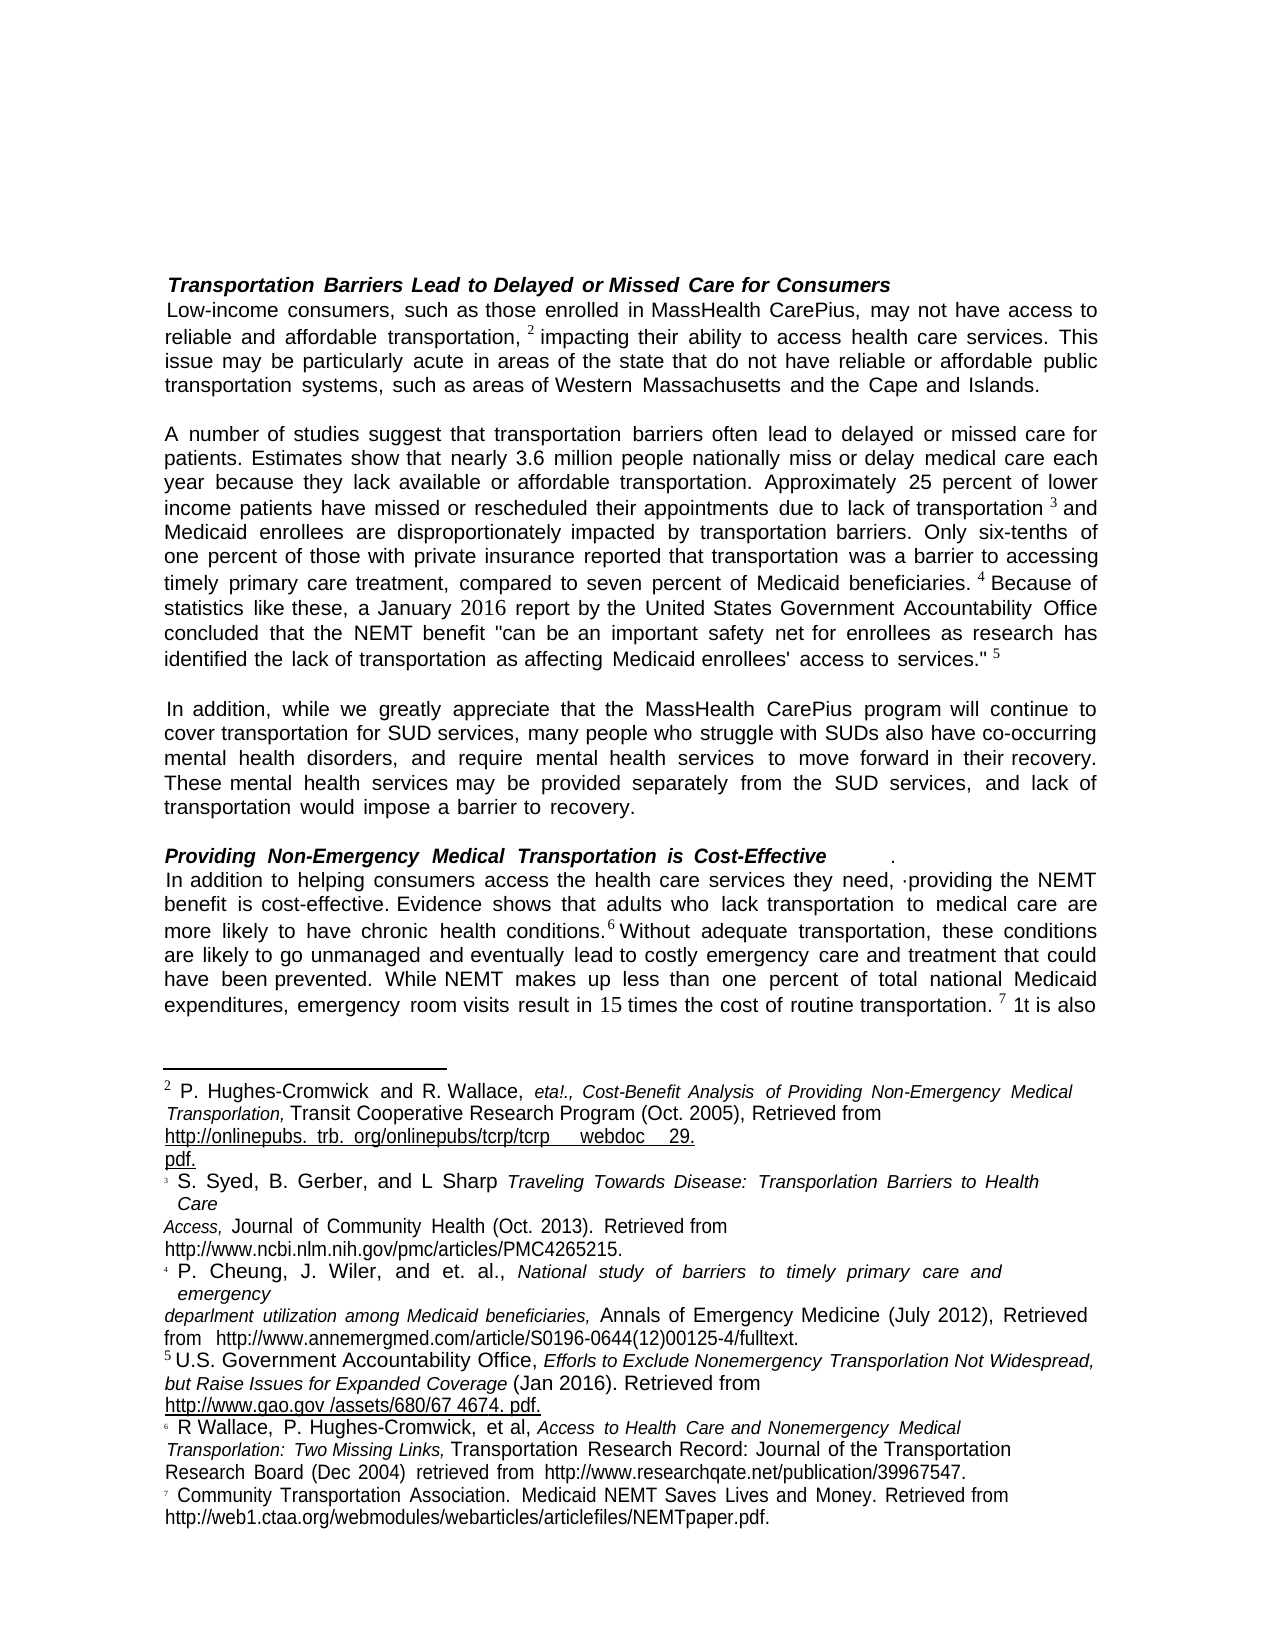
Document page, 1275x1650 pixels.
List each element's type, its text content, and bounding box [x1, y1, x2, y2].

text In addition, while we greatly appreciate that the MassHealth CarePius program will continue to cover transportation for SUD services, many people who struggle with SUDs also have co-occurring mental health disorders, and require mental health services to move forward in their recovery. These mental health services may be provided separately from the SUD services, and lack of transportation would impose a barrier to recovery. [164, 697, 1098, 819]
text deparlment utilization among Medicaid beneficiaries, Annals of Emergency Medicine (July 2012), Retrieved from http://www.annemergmed.com/article/S0196-0644(12)00125-4/fulltext. [164, 1305, 1093, 1350]
text In addition to helping consumers access the health care services they need, ·providing the NEMT benefit is cost-effective. Evidence shows that adults who lack transportation to medical care are more likely to have chronic health conditions.6 Without adequate transportation, these conditions are likely to go unmanaged and eventually lead to costly emergency care and treatment that could have been prevented. While NEMT makes up less than one percent of total national Medicaid expenditures, emergency room visits result in 15 times the cost of routine transportation. 7 1t is also [164, 868, 1098, 1017]
text Providing Non-Emergency Medical Transportation is Cost-Effective . [164, 844, 902, 868]
text Access, Journal of Community Health (Oct. 2013). Retrieved from [163, 1215, 732, 1238]
list Community Transportation Association. Medicaid NEMT Saves Lives and Money. Retrieved from http://web1.ctaa.org/webmodules/webarticles/articlefiles/NEMTpaper.pdf. [164, 1484, 1015, 1529]
text A number of studies suggest that transportation barriers often lead to delayed or missed care for patients. Estimates show that nearly 3.6 million people nationally miss or delay medical care each year because they lack available or affordable transportation. Approximately 25 percent of lower­ income patients have missed or rescheduled their appointments due to lack of transportation 3 and Medicaid enrollees are disproportionately impacted by transportation barriers. Only six-tenths of one percent of those with private insurance reported that transportation was a barrier to accessing timely primary care treatment, compared to seven percent of Medicaid beneficiaries. 4 Because of statistics like these, a January 2016 report by the United States Government Accountability Office concluded that the NEMT benefit "can be an important safety net for enrollees as research has identified the lack of transportation as affecting Medicaid enrollees' access to services." 5 [164, 422, 1098, 671]
text 5 U.S. Government Accountability Office, Efforls to Exclude Nonemergency Transporlation Not Widespread, but Raise Issues for Expanded Coverage (Jan 2016). Retrieved from [164, 1350, 1096, 1395]
text http://www.gao.gov /assets/680/67 4674. pdf. [165, 1395, 541, 1414]
text Research Board (Dec 2004) retrieved from http://www.researchqate.net/publication/39967547. [165, 1461, 973, 1484]
text http://onlinepubs. trb. org/onlinepubs/tcrp/tcrp webdoc 29. pdf. [164, 1125, 695, 1145]
text 2 P. Hughes-Cromwick and R. Wallace, eta!., Cost-Benefit Analysis of Providing Non-Emergency Medical Transporlation, Transit Cooperative Research Program (Oct. 2005), Retrieved from [164, 1080, 1092, 1125]
text http://www.ncbi.nlm.nih.gov/pmc/articles/PMC4265215. [164, 1238, 633, 1261]
list R Wallace, P. Hughes-Cromwick, et al, Access to Health Care and Nonemergency Medical Transporlation: Two Missing Links, Transportation Research Record: Journal of the Transportation [164, 1417, 1016, 1461]
list S. Syed, B. Gerber, and L Sharp Traveling Towards Disease: Transporlation Barriers to Health Care [164, 1171, 1039, 1215]
list P. Cheung, J. Wiler, and et. al., National study of barriers to timely primary care and emergency [163, 1261, 1003, 1304]
text Low-income consumers, such as those enrolled in MassHealth CarePius, may not have access to reliable and affordable transportation, 2 impacting their ability to access health care services. This issue may be particularly acute in areas of the state that do not have reliable or affordable public transportation systems, such as areas of Western Massachusetts and the Cape and Islands. [164, 298, 1098, 397]
text http://onlinepubs. trb. org/onlinepubs/tcrp/tcrp webdoc 29. pdf. [164, 1146, 695, 1171]
text Transportation Barriers Lead to Delayed or Missed Care for Consumers [167, 273, 896, 297]
